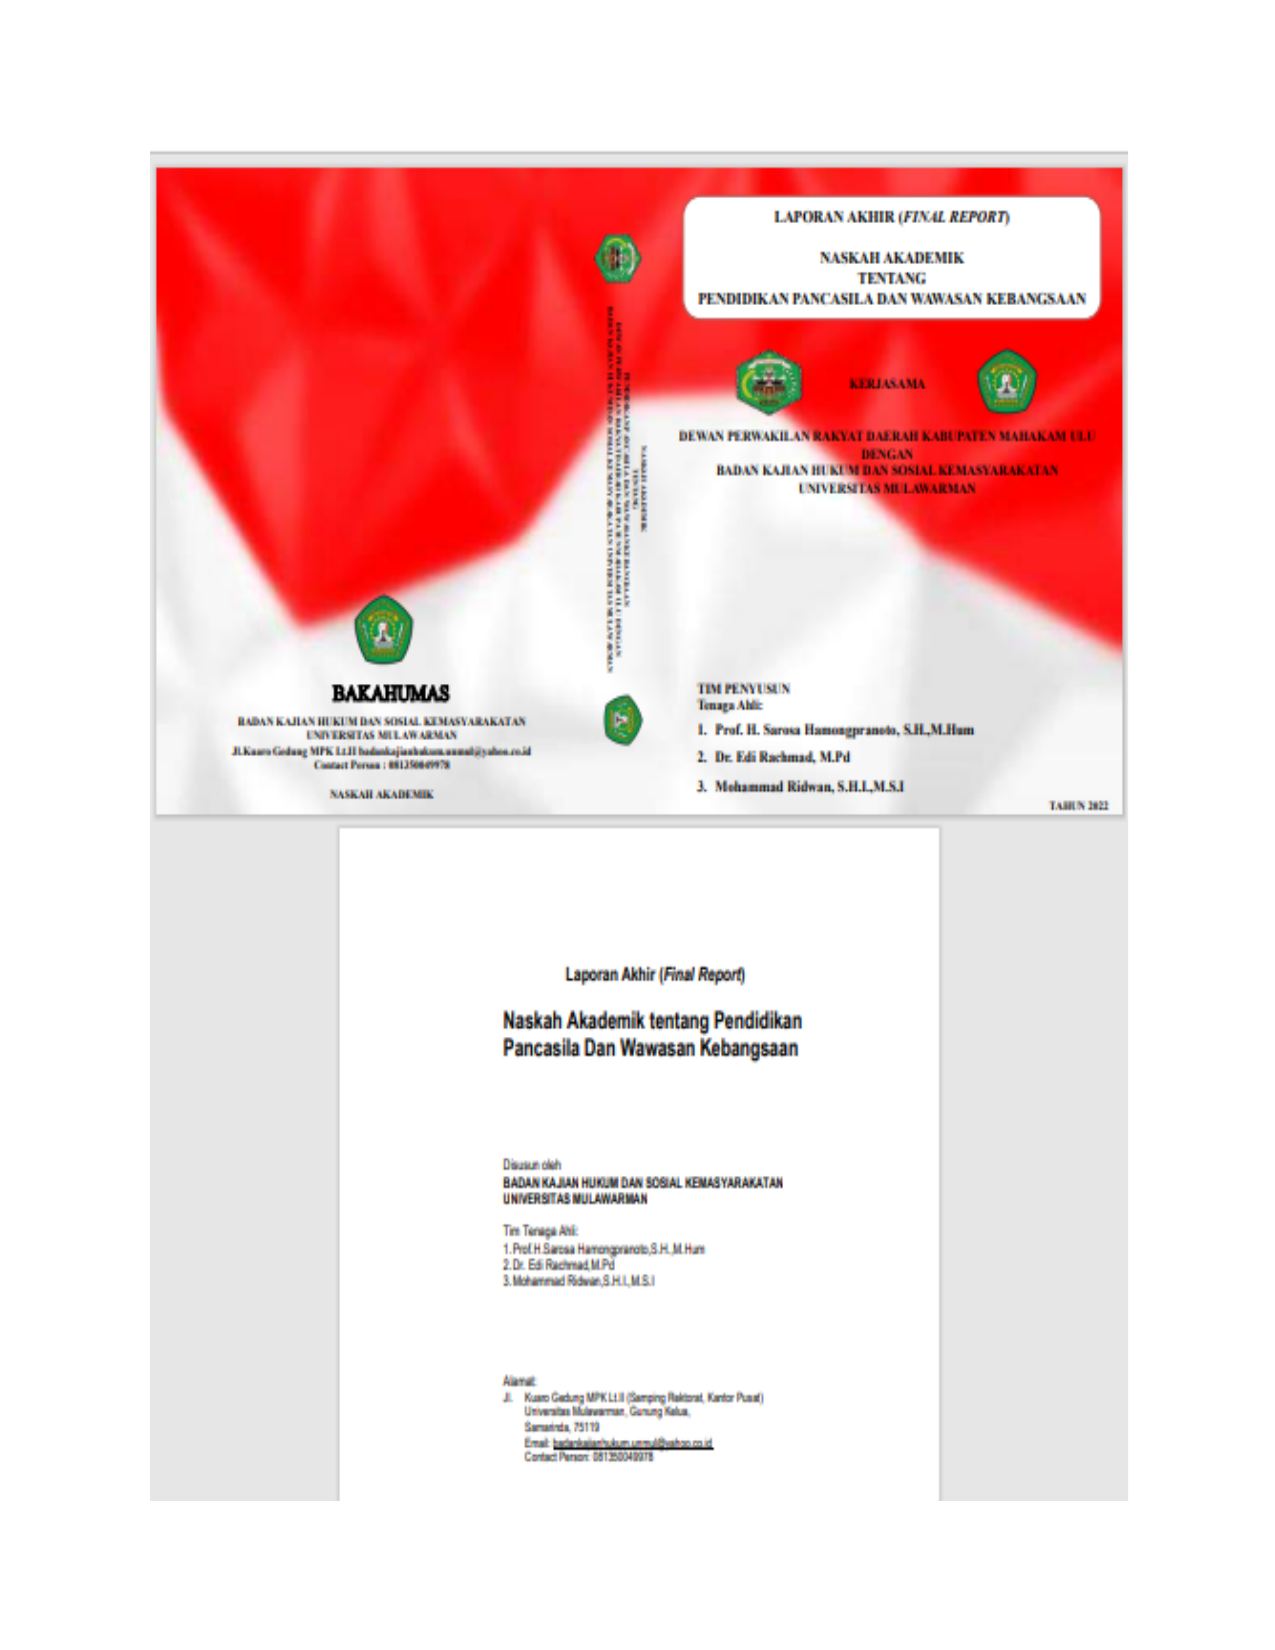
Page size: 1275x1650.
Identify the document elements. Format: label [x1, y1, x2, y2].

picture [150, 150, 1129, 1501]
